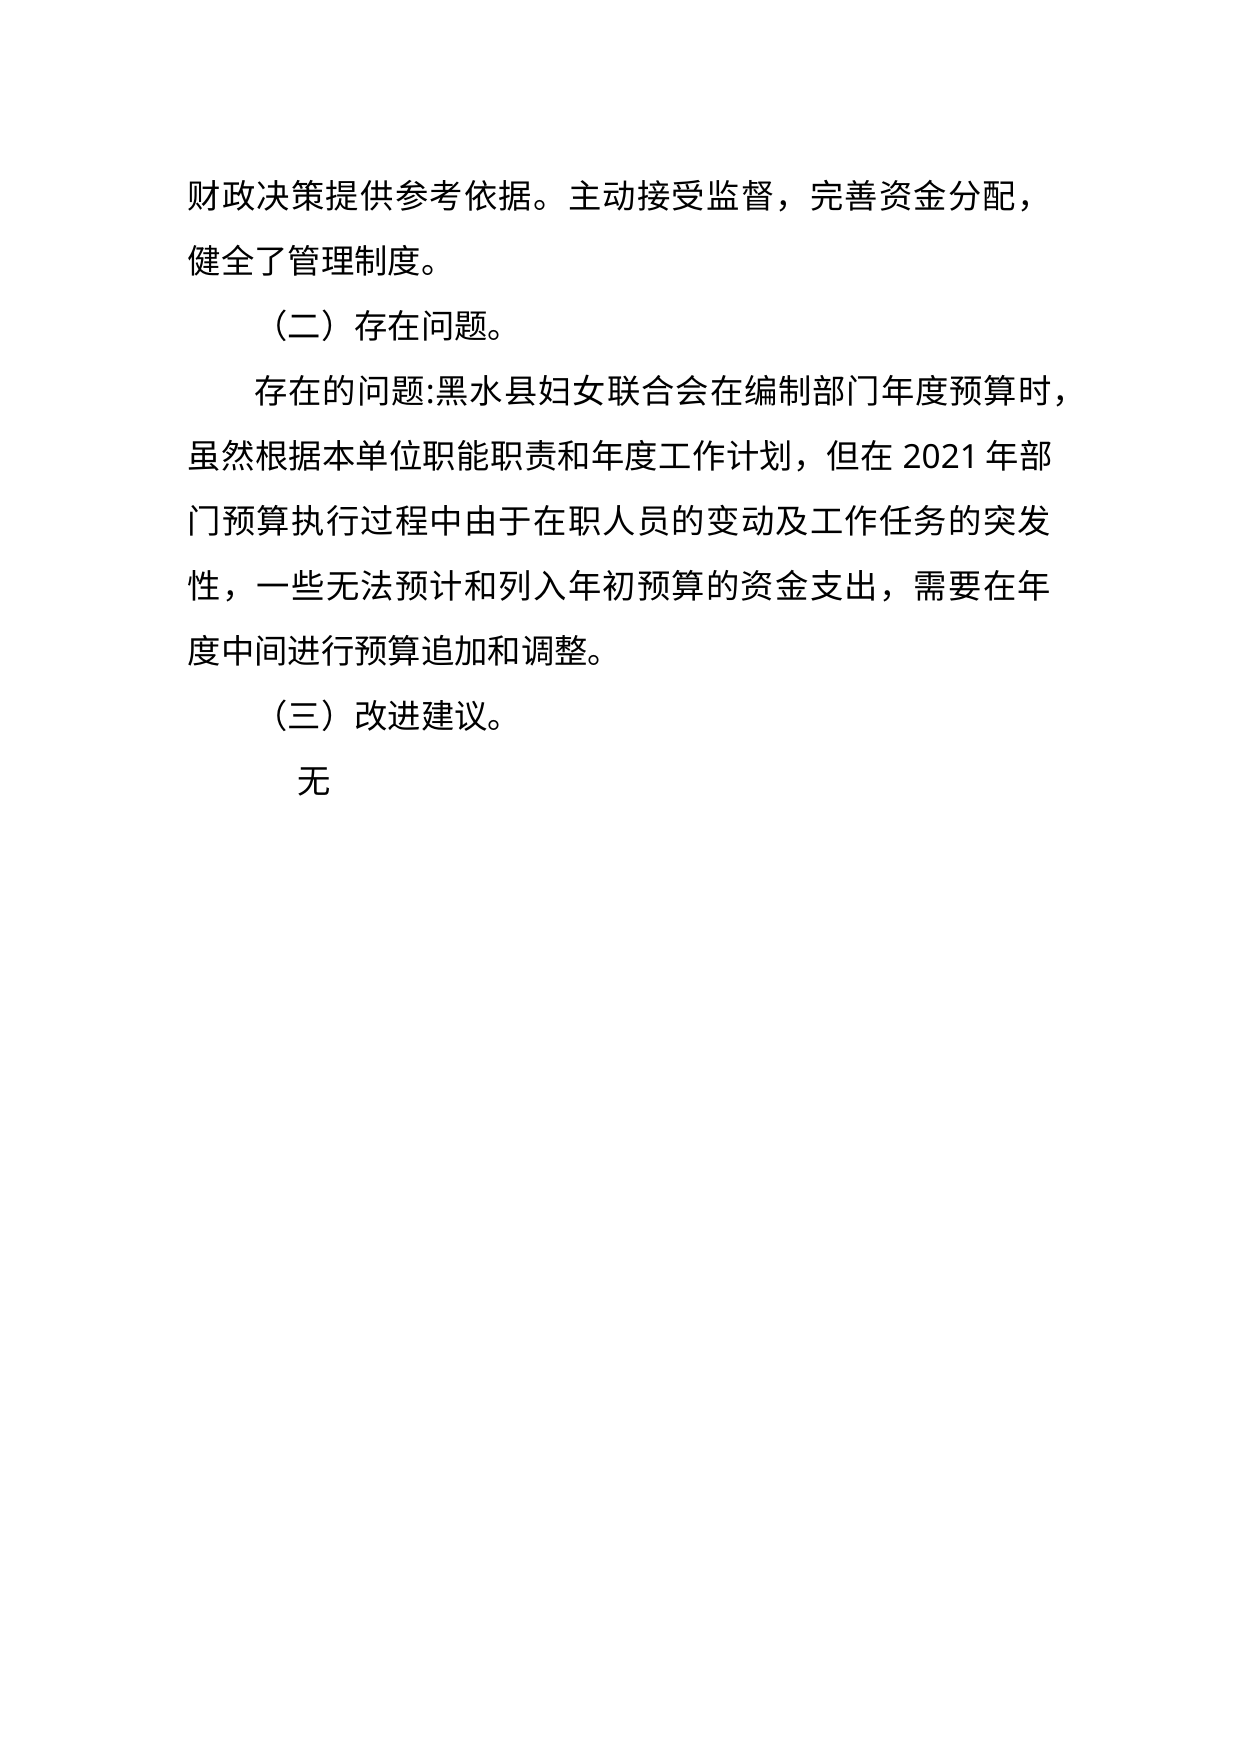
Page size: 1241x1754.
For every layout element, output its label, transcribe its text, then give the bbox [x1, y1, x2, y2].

text 无 [187, 747, 1053, 812]
text （三）改进建议。 [187, 682, 1053, 747]
text （二）存在问题。 [187, 292, 1053, 357]
text 存在的问题:黑水县妇女联合会在编制部门年度预算时，虽然根据本单位职能职责和年度工作计划，但在2021年部门预算执行过程中由于在职人员的变动及工作任务的突发性，一些无法预计和列入年初预算的资金支出，需要在年度中间进行预算追加和调整。 [187, 357, 1053, 682]
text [187, 162, 1053, 292]
